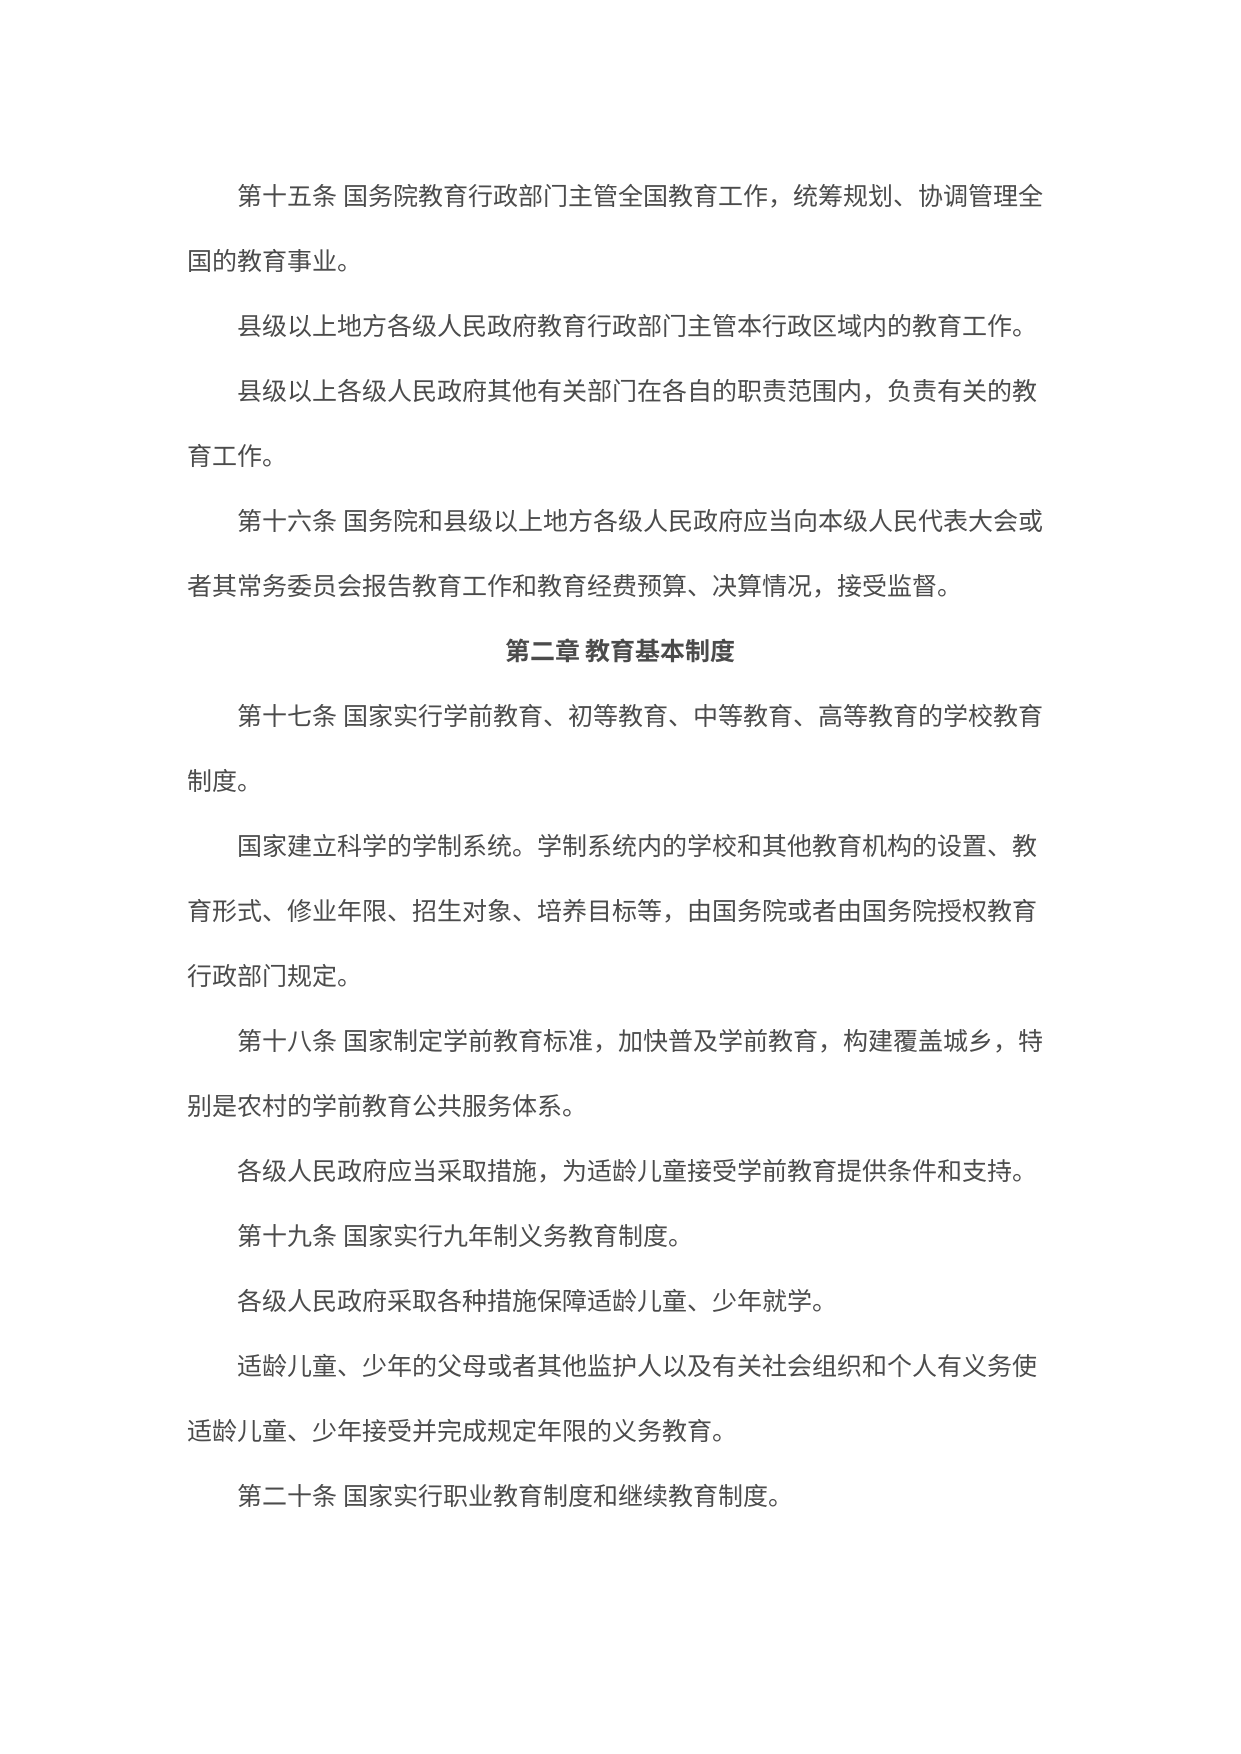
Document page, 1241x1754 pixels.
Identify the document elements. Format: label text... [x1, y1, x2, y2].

text 各级人民政府应当采取措施，为适龄儿童接受学前教育提供条件和支持。 [187, 1137, 1053, 1202]
text 第十九条 国家实行九年制义务教育制度。 [187, 1202, 1053, 1267]
text 第二章 教育基本制度 [187, 617, 1053, 682]
text 第十八条 国家制定学前教育标准，加快普及学前教育，构建覆盖城乡，特别是农村的学前教育公共服务体系。 [187, 1007, 1053, 1137]
text 国家建立科学的学制系统。学制系统内的学校和其他教育机构的设置、教育形式、修业年限、招生对象、培养目标等，由国务院或者由国务院授权教育行政部门规定。 [187, 812, 1053, 1007]
text 适龄儿童、少年的父母或者其他监护人以及有关社会组织和个人有义务使适龄儿童、少年接受并完成规定年限的义务教育。 [187, 1332, 1053, 1462]
text 第十六条 国务院和县级以上地方各级人民政府应当向本级人民代表大会或者其常务委员会报告教育工作和教育经费预算、决算情况，接受监督。 [187, 487, 1053, 617]
text 县级以上各级人民政府其他有关部门在各自的职责范围内，负责有关的教育工作。 [187, 357, 1053, 487]
text 第二十条 国家实行职业教育制度和继续教育制度。 [187, 1462, 1053, 1527]
text 县级以上地方各级人民政府教育行政部门主管本行政区域内的教育工作。 [187, 292, 1053, 357]
text 第十七条 国家实行学前教育、初等教育、中等教育、高等教育的学校教育制度。 [187, 682, 1053, 812]
text 第十五条 国务院教育行政部门主管全国教育工作，统筹规划、协调管理全国的教育事业。 [187, 162, 1053, 292]
text 各级人民政府采取各种措施保障适龄儿童、少年就学。 [187, 1267, 1053, 1332]
